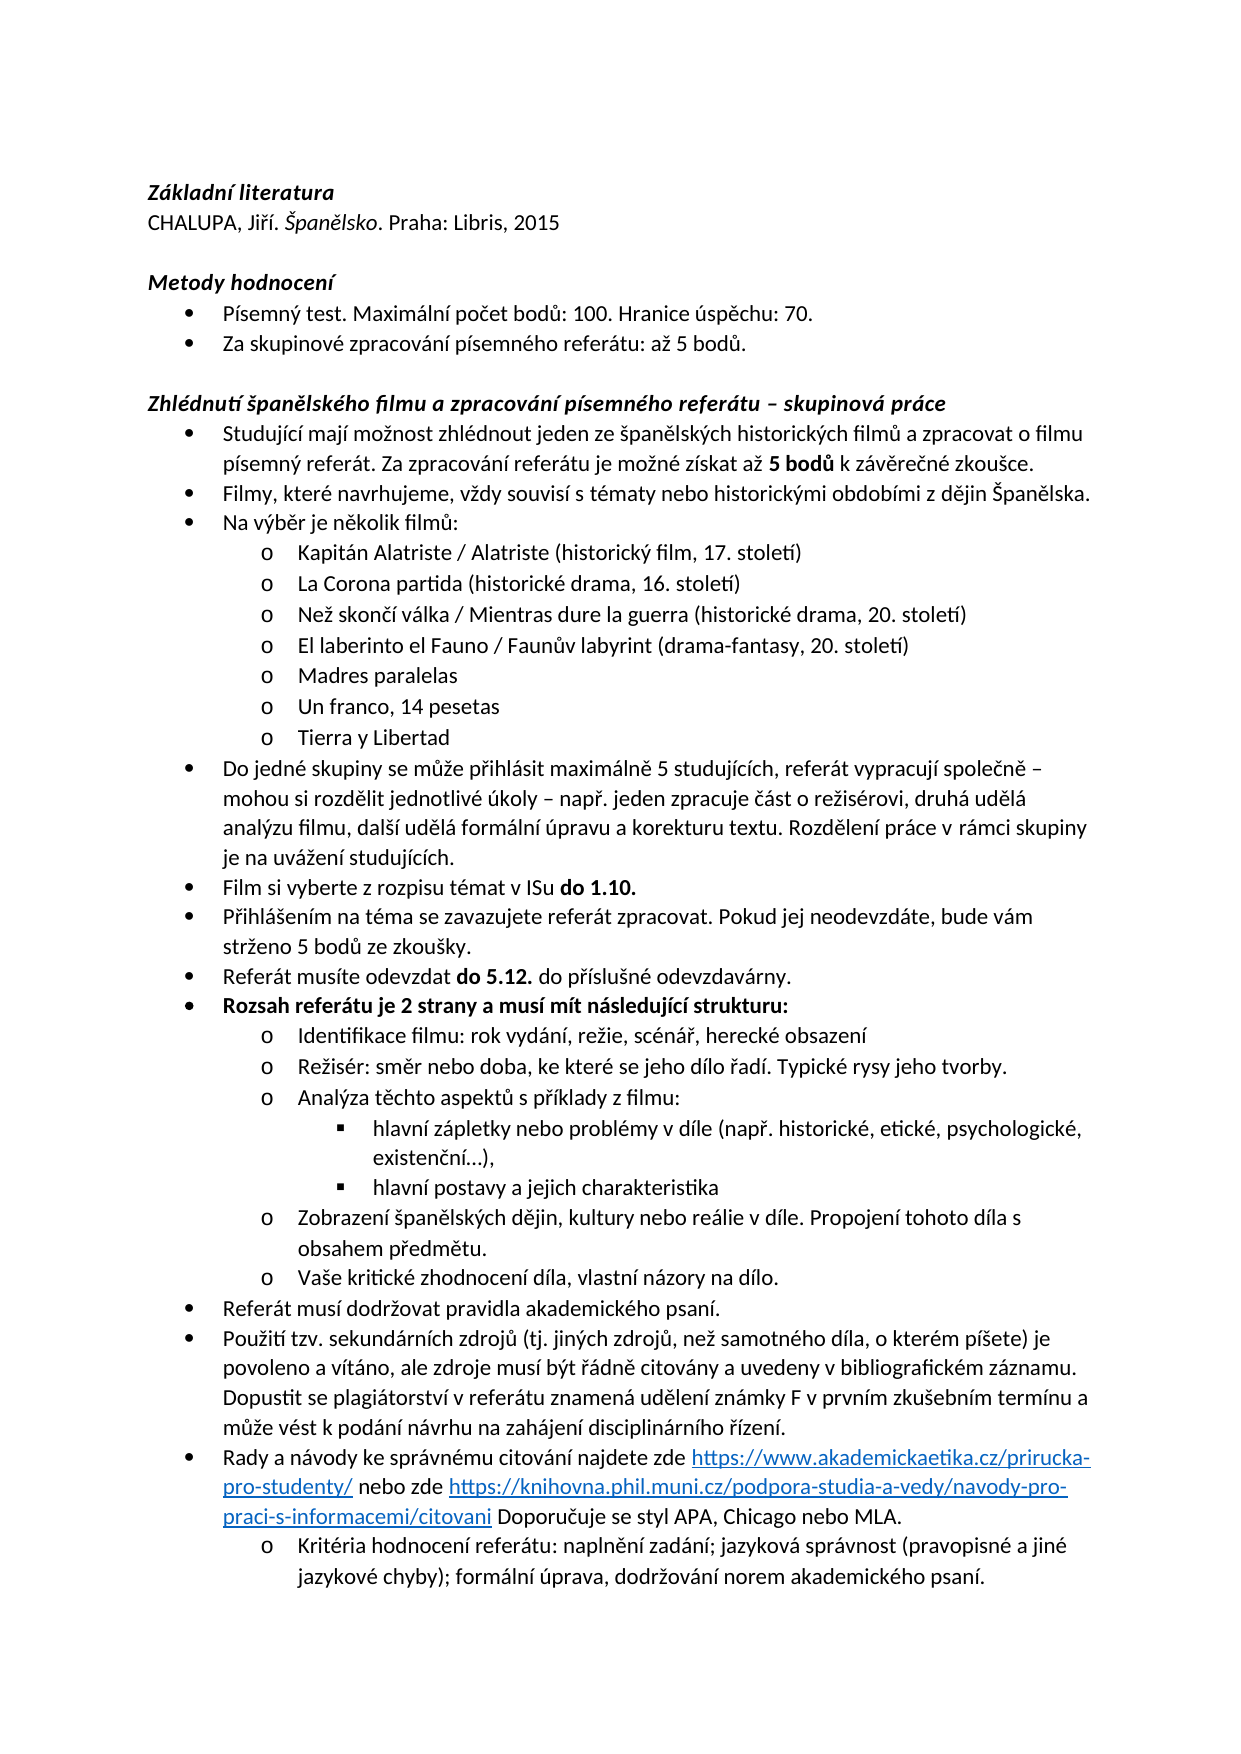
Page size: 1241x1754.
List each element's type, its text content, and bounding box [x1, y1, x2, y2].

list Referát musíte odevzdat do 5.12. do příslušné odevzdavárny. [185, 962, 1093, 990]
list Vaše kritické zhodnocení díla, vlastní názory na dílo. [260, 1263, 1093, 1292]
list Film si vyberte z rozpisu témat v ISu do 1.10. [185, 873, 1093, 901]
list Identifikace filmu: rok vydání, režie, scénář, herecké obsazení [260, 1021, 1093, 1050]
list La Corona partida (historické drama, 16. století) [260, 569, 1093, 598]
text Metody hodnocení [148, 268, 1093, 296]
list Do jedné skupiny se může přihlásit maximálně 5 studujících, referát vypracují společně – mohou si rozdělit jednotlivé úkoly – např. jeden zpracuje část o režisérovi, druhá udělá analýzu filmu, další udělá formální úpravu a korekturu textu. Rozdělení práce v rámci skupiny je na uvážení studujících. [185, 754, 1093, 871]
list Použití tzv. sekundárních zdrojů (tj. jiných zdrojů, než samotného díla, o kterém píšete) je povoleno a vítáno, ale zdroje musí být řádně citovány a uvedeny v bibliografickém záznamu. Dopustit se plagiátorství v referátu znamená udělení známky F v prvním zkušebním termínu a může vést k podání návrhu na zahájení disciplinárního řízení. [185, 1324, 1093, 1441]
list Kapitán Alatriste / Alatriste (historický film, 17. století) [260, 538, 1093, 567]
list Analýza těchto aspektů s příklady z filmu: [260, 1083, 1093, 1112]
list Rozsah referátu je 2 strany a musí mít následující strukturu: [185, 992, 1093, 1019]
list hlavní zápletky nebo problémy v díle (např. historické, etické, psychologické, existenční…), [335, 1114, 1093, 1171]
list Rady a návody ke správnému citování najdete zde https://www.akademickaetika.cz/prirucka-pro-studenty/ nebo zde https://knihovna.phil.muni.cz/podpora-studia-a-vedy/navody-pro-praci-s-informacemi/citovani Doporučuje se styl APA, Chicago nebo MLA. [185, 1443, 1093, 1530]
list Režisér: směr nebo doba, ke které se jeho dílo řadí. Typické rysy jeho tvorby. [260, 1052, 1093, 1081]
list Un franco, 14 pesetas [260, 692, 1093, 722]
list Tierra y Libertad [260, 723, 1093, 752]
text Zhlédnutí španělského filmu a zpracování písemného referátu – skupinová práce [148, 389, 1093, 417]
list Kritéria hodnocení referátu: naplnění zadání; jazyková správnost (pravopisné a jiné jazykové chyby); formální úprava, dodržování norem akademického psaní. [260, 1532, 1093, 1591]
list Písemný test. Maximální počet bodů: 100. Hranice úspěchu: 70. [185, 299, 1093, 327]
list Přihlášením na téma se zavazujete referát zpracovat. Pokud jej neodevzdáte, bude vám strženo 5 bodů ze zkoušky. [185, 902, 1093, 960]
text CHALUPA, Jiří. Španělsko. Praha: Libris, 2015 [148, 208, 1093, 236]
list Za skupinové zpracování písemného referátu: až 5 bodů. [185, 329, 1093, 357]
list Na výběr je několik filmů: [185, 508, 1093, 537]
text Základní literatura [148, 178, 1093, 206]
list Než skončí válka / Mientras dure la guerra (historické drama, 20. století) [260, 600, 1093, 629]
list hlavní postavy a jejich charakteristika [335, 1173, 1093, 1201]
list Madres paralelas [260, 662, 1093, 691]
list Filmy, které navrhujeme, vždy souvisí s tématy nebo historickými obdobími z dějin Španělska. [185, 479, 1093, 507]
list Zobrazení španělských dějin, kultury nebo reálie v díle. Propojení tohoto díla s obsahem předmětu. [260, 1203, 1093, 1262]
list El laberinto el Fauno / Faunův labyrint (drama-fantasy, 20. století) [260, 631, 1093, 660]
list Studující mají možnost zhlédnout jeden ze španělských historických filmů a zpracovat o filmu písemný referát. Za zpracování referátu je možné získat až 5 bodů k závěrečné zkoušce. [185, 419, 1093, 477]
list Referát musí dodržovat pravidla akademického psaní. [185, 1294, 1093, 1322]
